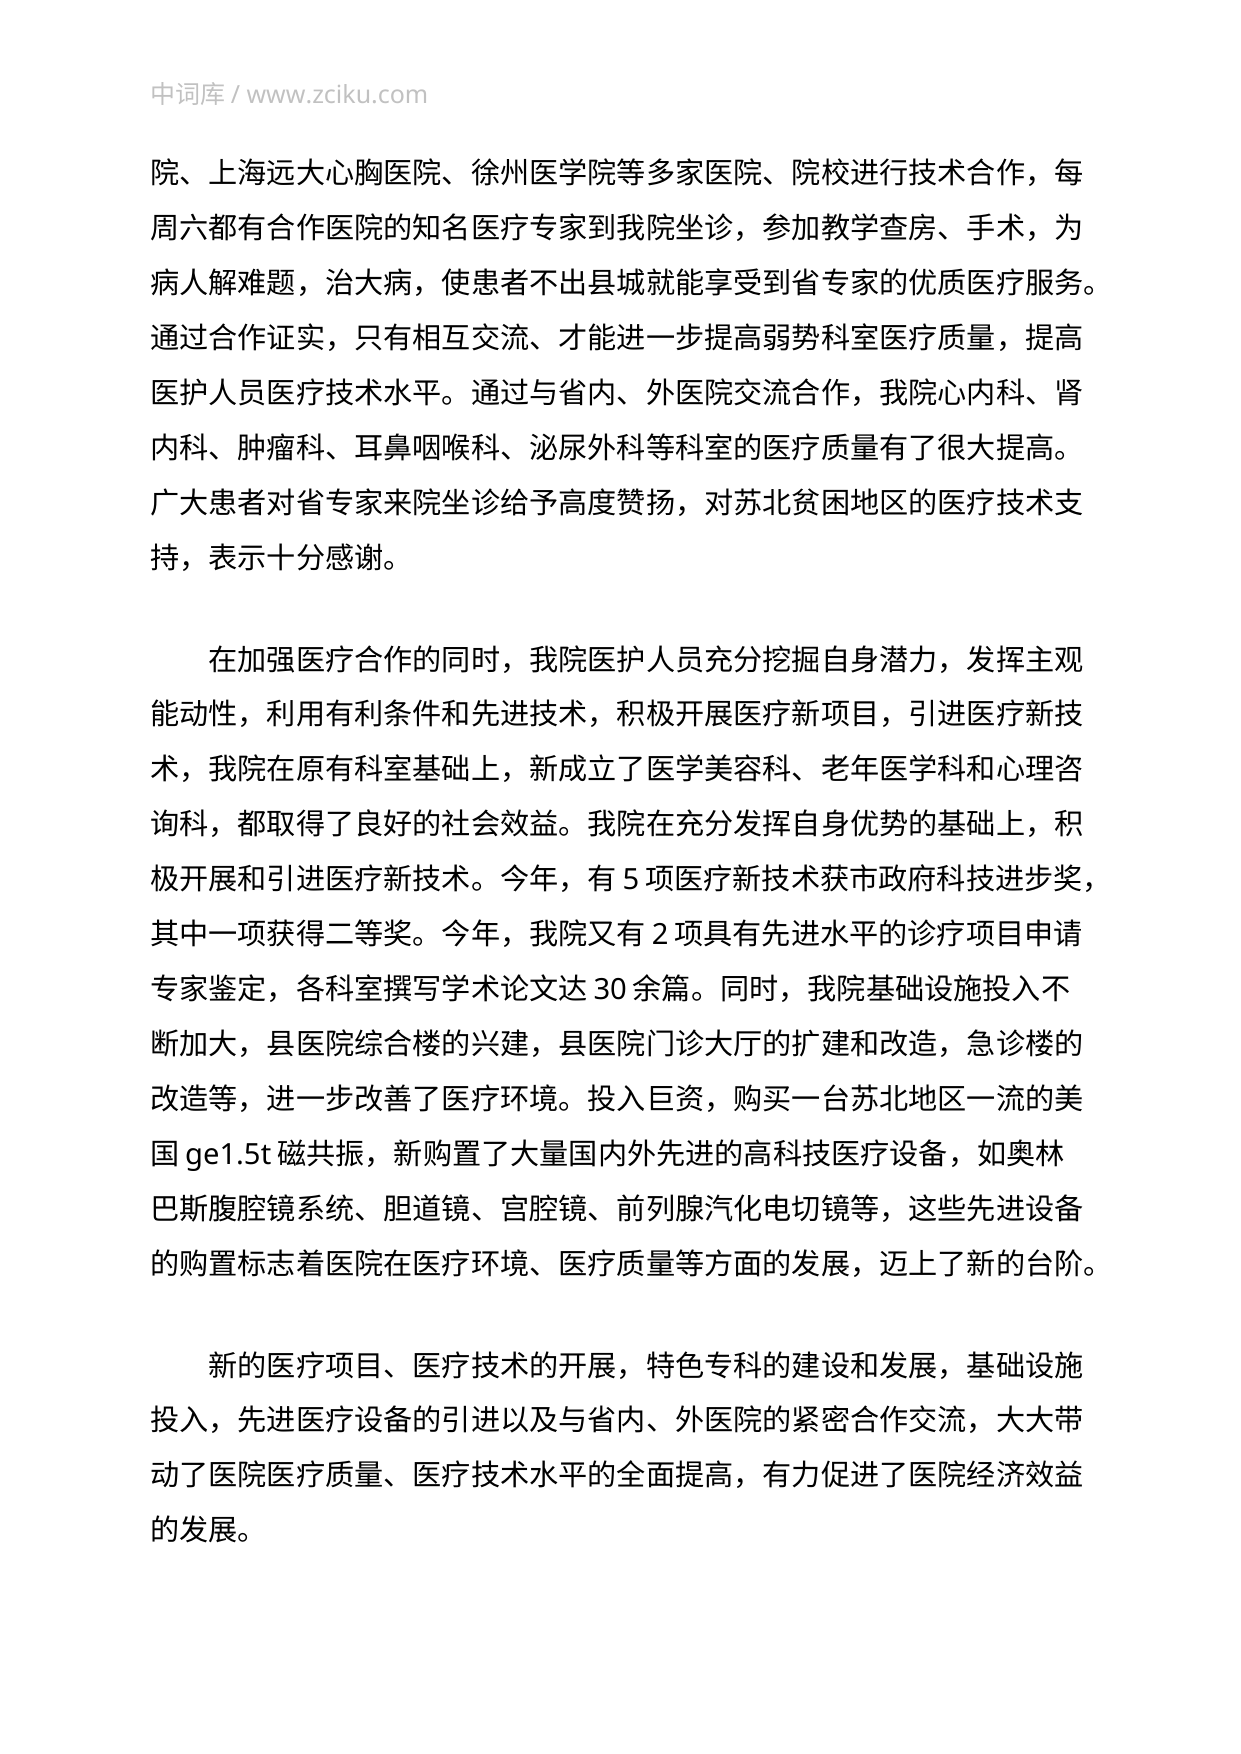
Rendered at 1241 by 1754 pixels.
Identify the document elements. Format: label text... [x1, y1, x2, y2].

text 新的医疗项目、医疗技术的开展，特色专科的建设和发展，基础设施投入，先进医疗设备的引进以及与省内、外医院的紧密合作交流，大大带动了医院医疗质量、医疗技术水平的全面提高，有力促进了医院经济效益的发展。 [150, 1342, 1090, 1549]
text 在加强医疗合作的同时，我院医护人员充分挖掘自身潜力，发挥主观能动性，利用有利条件和先进技术，积极开展医疗新项目，引进医疗新技术，我院在原有科室基础上，新成立了医学美容科、老年医学科和心理咨询科，都取得了良好的社会效益。我院在充分发挥自身优势的基础上，积极开展和引进医疗新技术。今年，有5项医疗新技术获市政府科技进步奖，其中一项获得二等奖。今年，我院又有2项具有先进水平的诊疗项目申请专家鉴定，各科室撰写学术论文达30余篇。同时，我院基础设施投入不断加大，县医院综合楼的兴建，县医院门诊大厅的扩建和改造，急诊楼的改造等，进一步改善了医疗环境。投入巨资，购买一台苏北地区一流的美国ge1.5t磁共振，新购置了大量国内外先进的高科技医疗设备，如奥林巴斯腹腔镜系统、胆道镜、宫腔镜、前列腺汽化电切镜等，这些先进设备的购置标志着医院在医疗环境、医疗质量等方面的发展，迈上了新的台阶。 [150, 636, 1090, 1283]
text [150, 150, 1090, 577]
